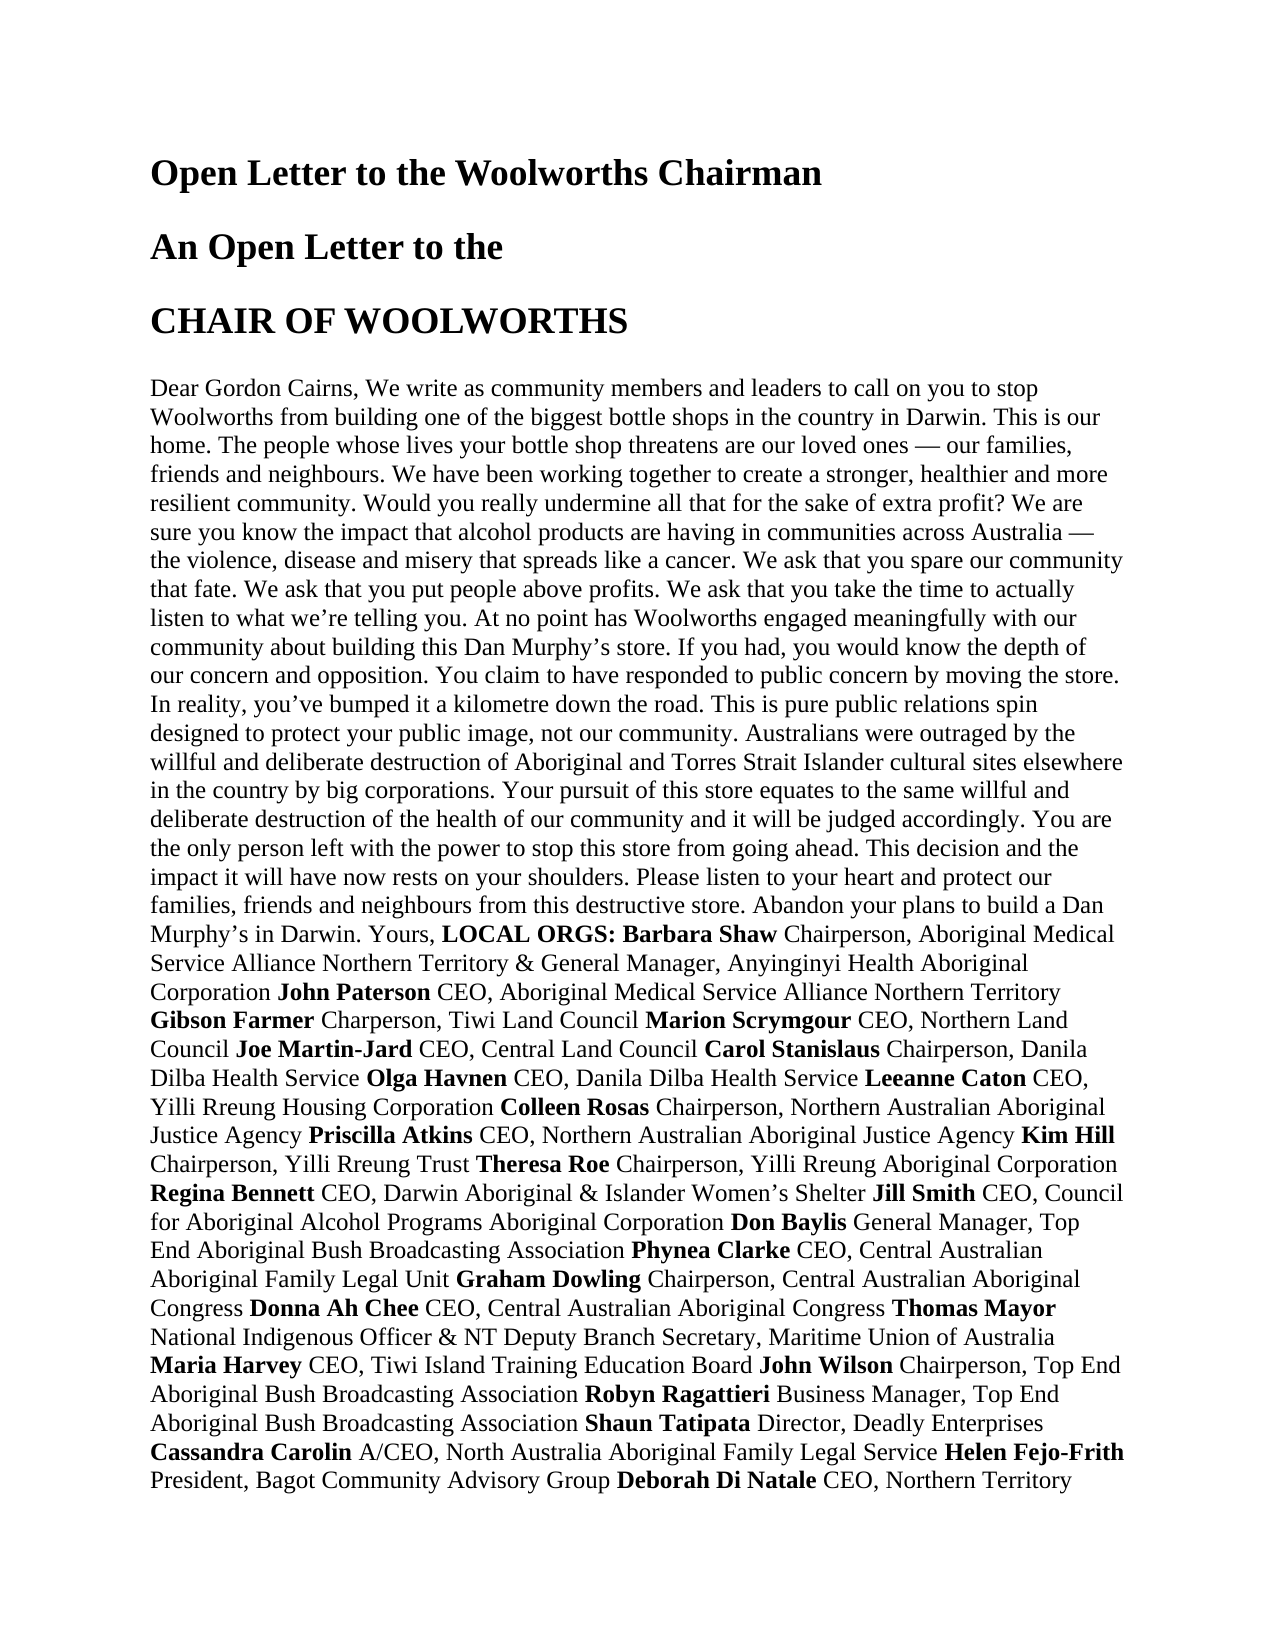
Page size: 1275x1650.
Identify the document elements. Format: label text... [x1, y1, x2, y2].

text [150, 373, 1125, 1494]
subtitle CHAIR OF WOOLWORTHS [150, 298, 1125, 342]
subtitle An Open Letter to the [150, 224, 1125, 267]
subtitle Open Letter to the Woolworths Chairman [150, 150, 1125, 193]
